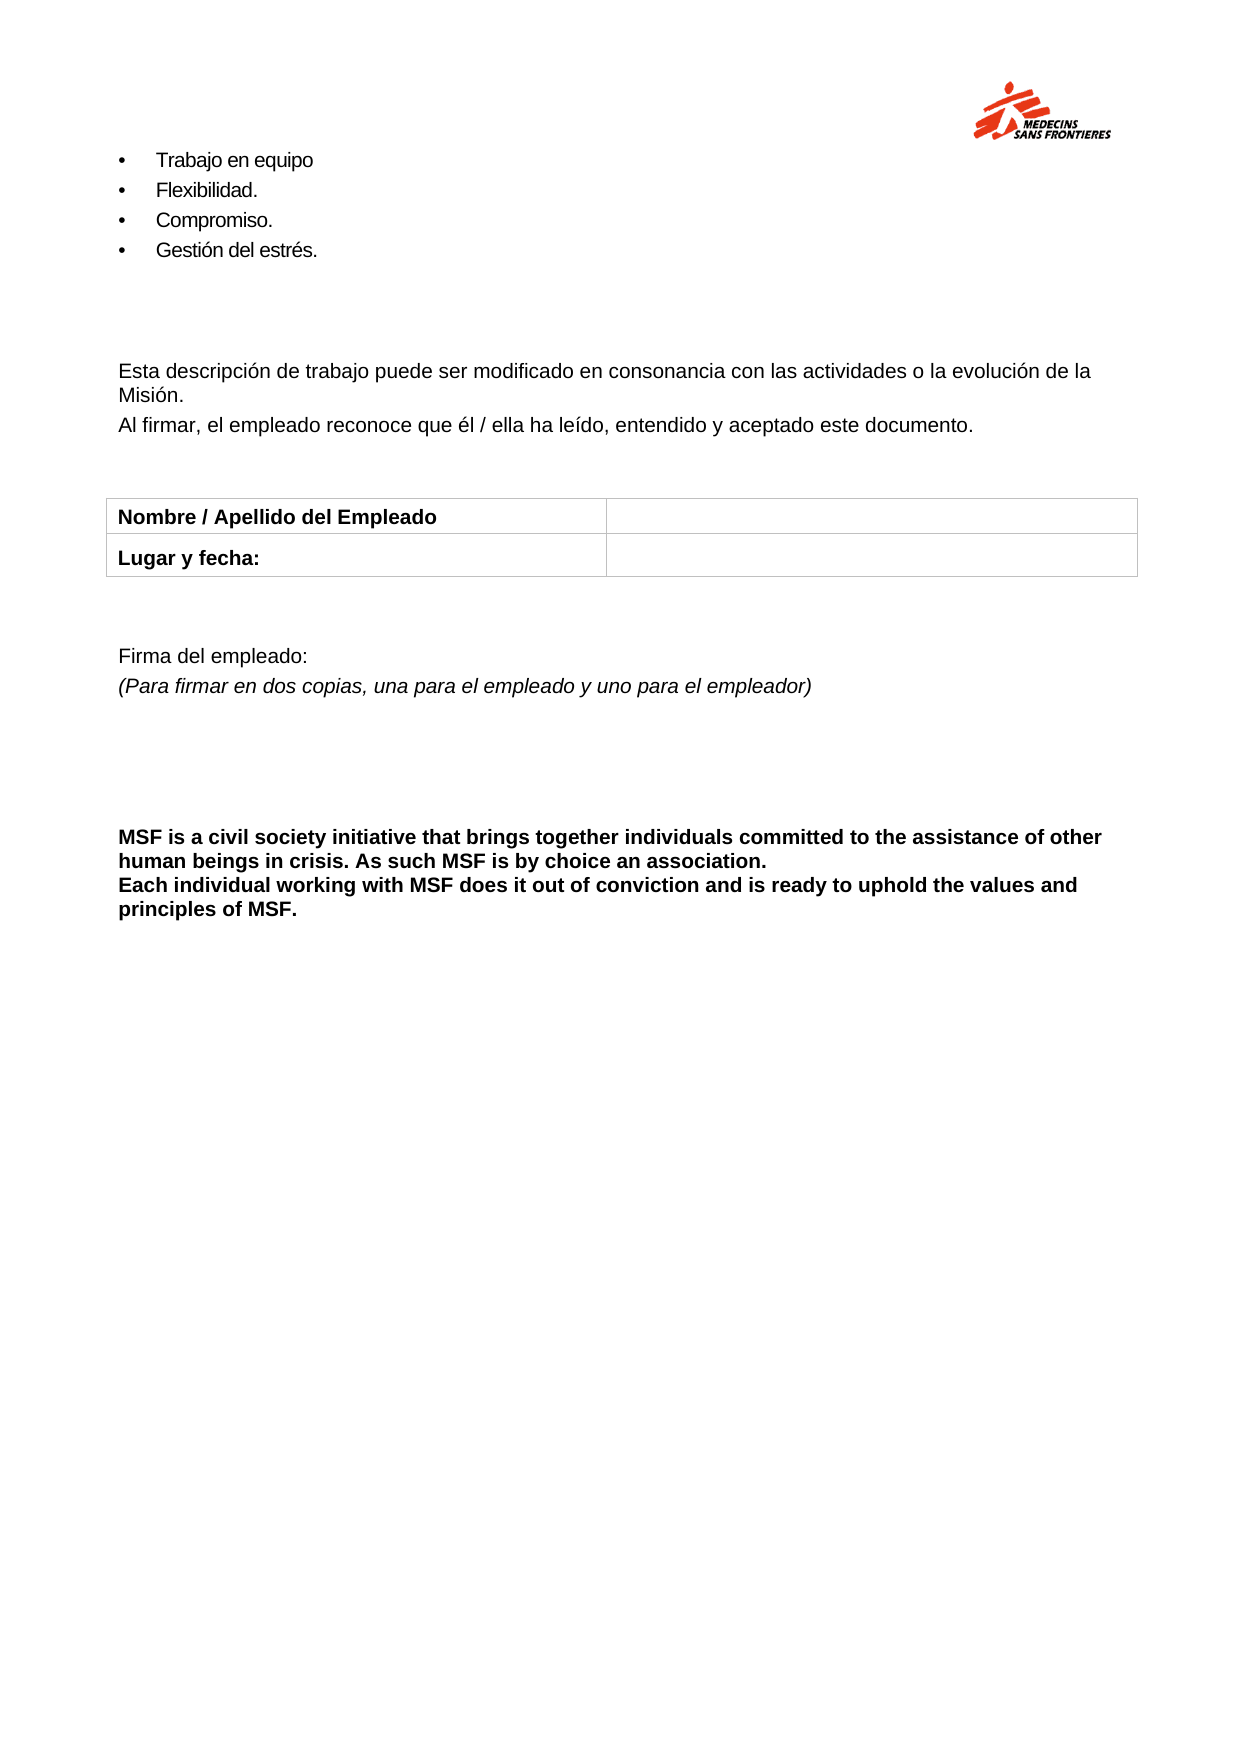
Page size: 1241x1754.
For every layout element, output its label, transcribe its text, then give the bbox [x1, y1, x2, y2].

text Al firmar, el empleado reconoce que él / ella ha leído, entendido y aceptado este documento. [118, 413, 1122, 437]
text Firma del empleado: [118, 644, 1122, 668]
text Esta descripción de trabajo puede ser modificado en consonancia con las actividades o la evolución de la Misión. [118, 359, 1122, 407]
table_cell Lugar y fecha: [107, 534, 606, 576]
text (Para firmar en dos copias, una para el empleado y uno para el empleador) [118, 674, 1122, 698]
table_cell [607, 534, 1137, 576]
text MSF is a civil society initiative that brings together individuals committed to the assistance of other human beings in crisis. As such MSF is by choice an association. Each individual working with MSF does it out of conviction and is ready to uphold the values and principles of MSF. [118, 825, 1122, 921]
table_header Nombre / Apellido del Empleado [107, 499, 606, 533]
table_header [607, 499, 1137, 533]
